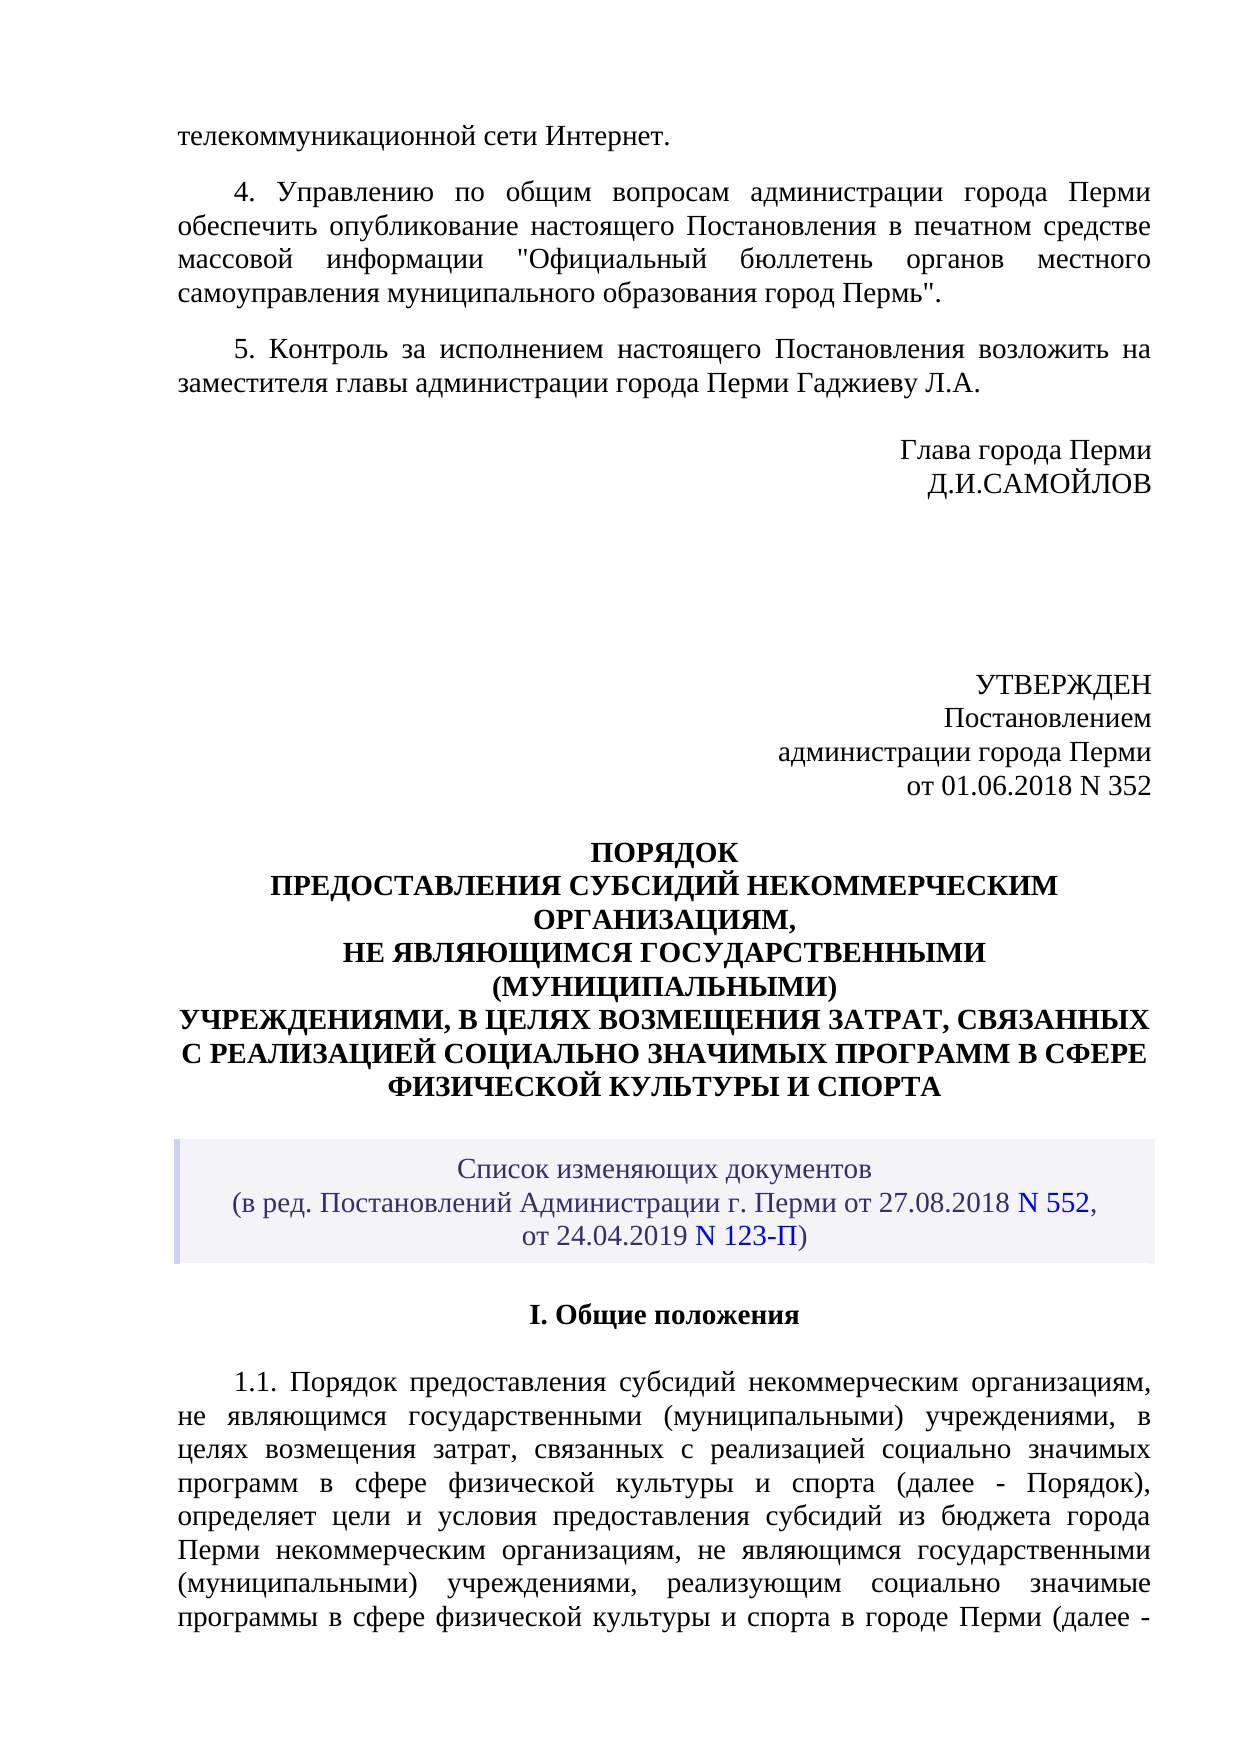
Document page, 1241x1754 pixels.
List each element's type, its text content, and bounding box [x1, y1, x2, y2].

text от 01.06.2018 N 352 [177, 768, 1152, 801]
text УТВЕРЖДЕН [177, 667, 1152, 701]
text администрации города Перми [177, 734, 1152, 768]
title С РЕАЛИЗАЦИЕЙ СОЦИАЛЬНО ЗНАЧИМЫХ ПРОГРАММ В СФЕРЕ [177, 1036, 1152, 1069]
title УЧРЕЖДЕНИЯМИ, В ЦЕЛЯХ ВОЗМЕЩЕНИЯ ЗАТРАТ, СВЯЗАННЫХ [177, 1002, 1152, 1036]
title ПОРЯДОК [177, 835, 1152, 868]
table_header Список изменяющих документов (в ред. Постановлений Администрации г. Перми от 27.08.2018 N 552, от 24.04.2019 N 123-П) [180, 1139, 1149, 1263]
title НЕ ЯВЛЯЮЩИМСЯ ГОСУДАРСТВЕННЫМИ (МУНИЦИПАЛЬНЫМИ) [177, 935, 1152, 1002]
title ФИЗИЧЕСКОЙ КУЛЬТУРЫ И СПОРТА [177, 1069, 1152, 1103]
text Д.И.САМОЙЛОВ [177, 466, 1152, 499]
title I. Общие положения [177, 1297, 1152, 1331]
text 4. Управлению по общим вопросам администрации города Перми обеспечить опубликование настоящего Постановления в печатном средстве массовой информации "Официальный бюллетень органов местного самоуправления муниципального образования город Пермь". [177, 174, 1152, 309]
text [177, 118, 1152, 152]
title ПРЕДОСТАВЛЕНИЯ СУБСИДИЙ НЕКОММЕРЧЕСКИМ ОРГАНИЗАЦИЯМ, [177, 868, 1152, 935]
text Постановлением [177, 701, 1152, 734]
text Глава города Перми [177, 432, 1152, 466]
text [177, 1364, 1152, 1632]
text 5. Контроль за исполнением настоящего Постановления возложить на заместителя главы администрации города Перми Гаджиеву Л.А. [177, 332, 1152, 399]
